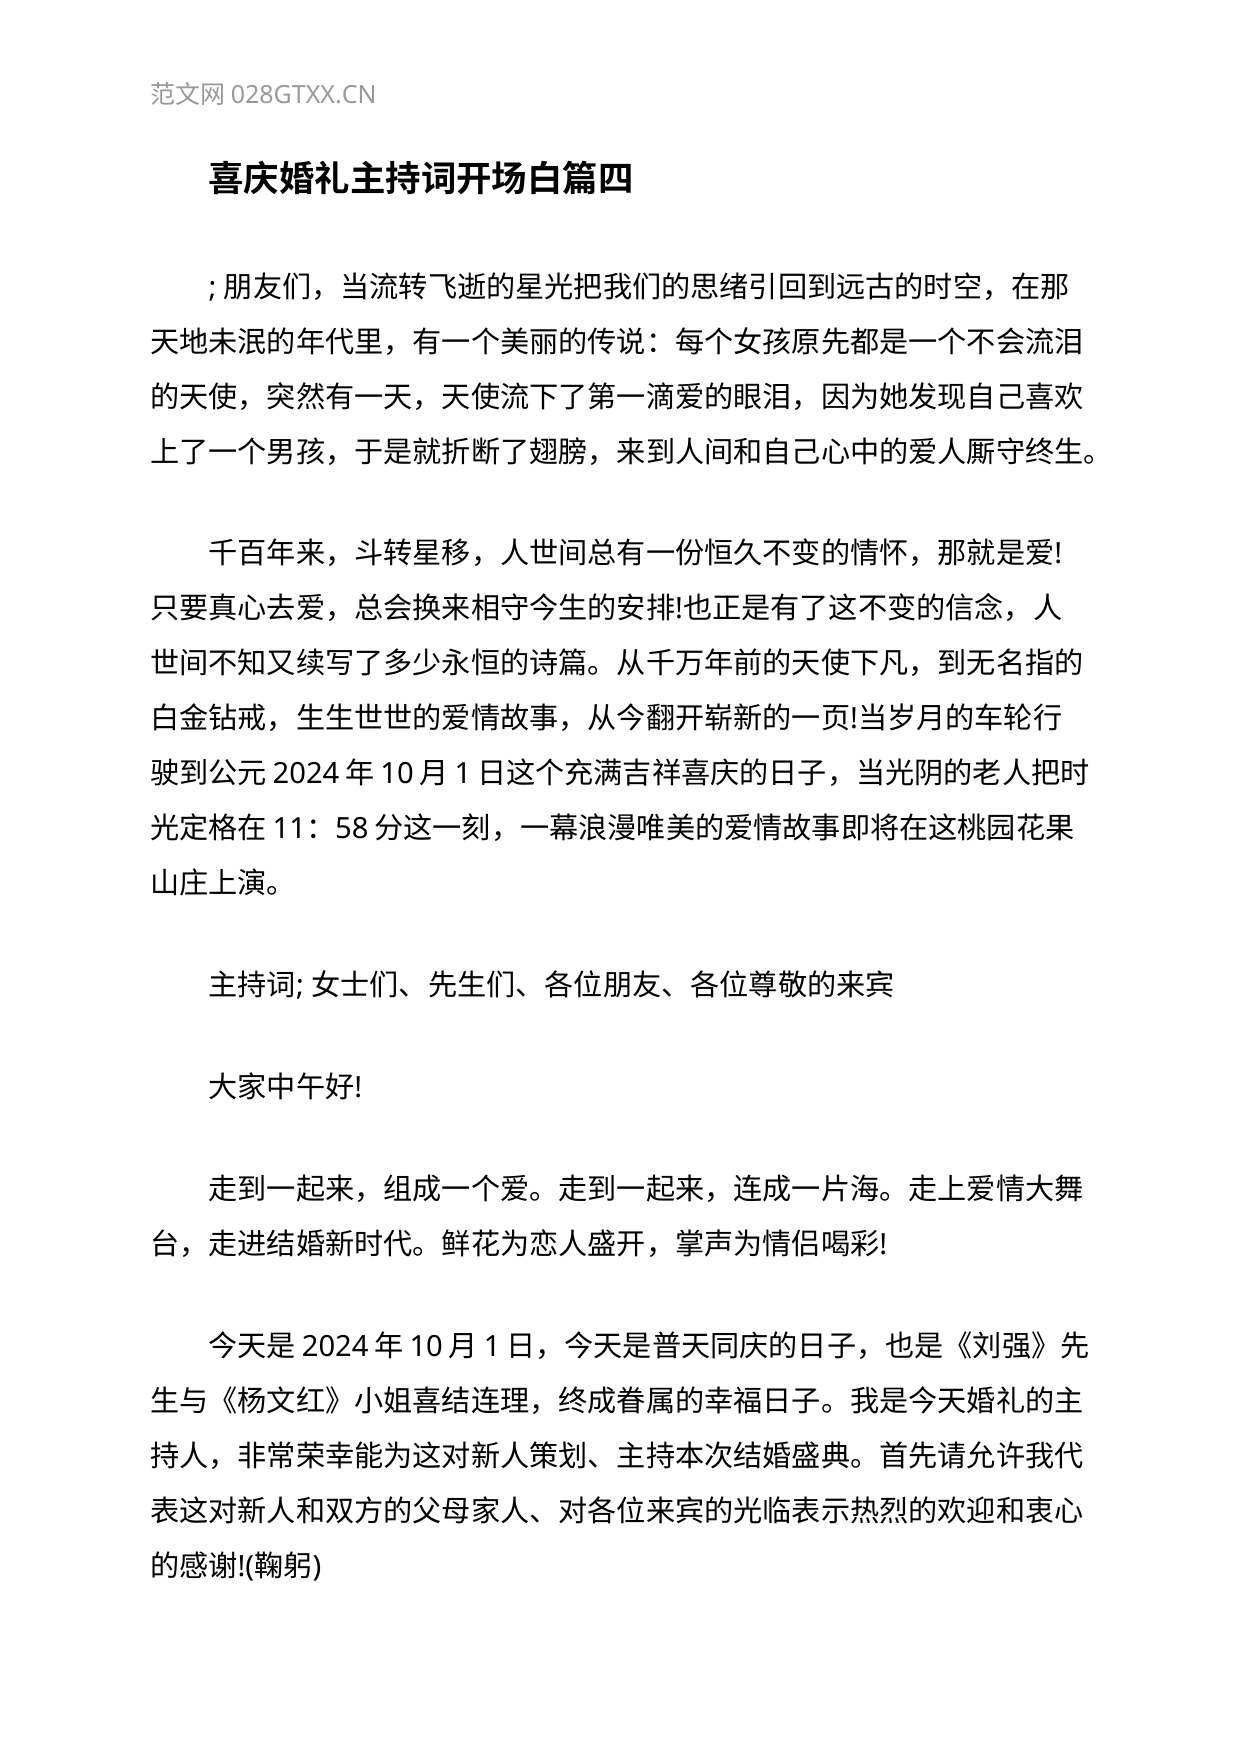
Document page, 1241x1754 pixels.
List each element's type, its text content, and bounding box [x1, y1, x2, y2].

text 喜庆婚礼主持词开场白篇四 [150, 150, 1090, 201]
text 走到一起来，组成一个爱。走到一起来，连成一片海。走上爱情大舞台，走进结婚新时代。鲜花为恋人盛开，掌声为情侣喝彩! [150, 1166, 1090, 1263]
text 今天是2024年10月1日，今天是普天同庆的日子，也是《刘强》先生与《杨文红》小姐喜结连理，终成眷属的幸福日子。我是今天婚礼的主持人，非常荣幸能为这对新人策划、主持本次结婚盛典。首先请允许我代表这对新人和双方的父母家人、对各位来宾的光临表示热烈的欢迎和衷心的感谢!(鞠躬) [150, 1322, 1090, 1584]
text ; 朋友们，当流转飞逝的星光把我们的思绪引回到远古的时空，在那天地未泯的年代里，有一个美丽的传说：每个女孩原先都是一个不会流泪的天使，突然有一天，天使流下了第一滴爱的眼泪，因为她发现自己喜欢上了一个男孩，于是就折断了翅膀，来到人间和自己心中的爱人厮守终生。 [150, 263, 1090, 471]
text 大家中午好! [150, 1064, 1090, 1106]
text 千百年来，斗转星移，人世间总有一份恒久不变的情怀，那就是爱!只要真心去爱，总会换来相守今生的安排!也正是有了这不变的信念，人世间不知又续写了多少永恒的诗篇。从千万年前的天使下凡，到无名指的白金钻戒，生生世世的爱情故事，从今翻开崭新的一页!当岁月的车轮行驶到公元2024年10月1日这个充满吉祥喜庆的日子，当光阴的老人把时光定格在11：58分这一刻，一幕浪漫唯美的爱情故事即将在这桃园花果山庄上演。 [150, 530, 1090, 902]
text 主持词; 女士们、先生们、各位朋友、各位尊敬的来宾 [150, 962, 1090, 1004]
